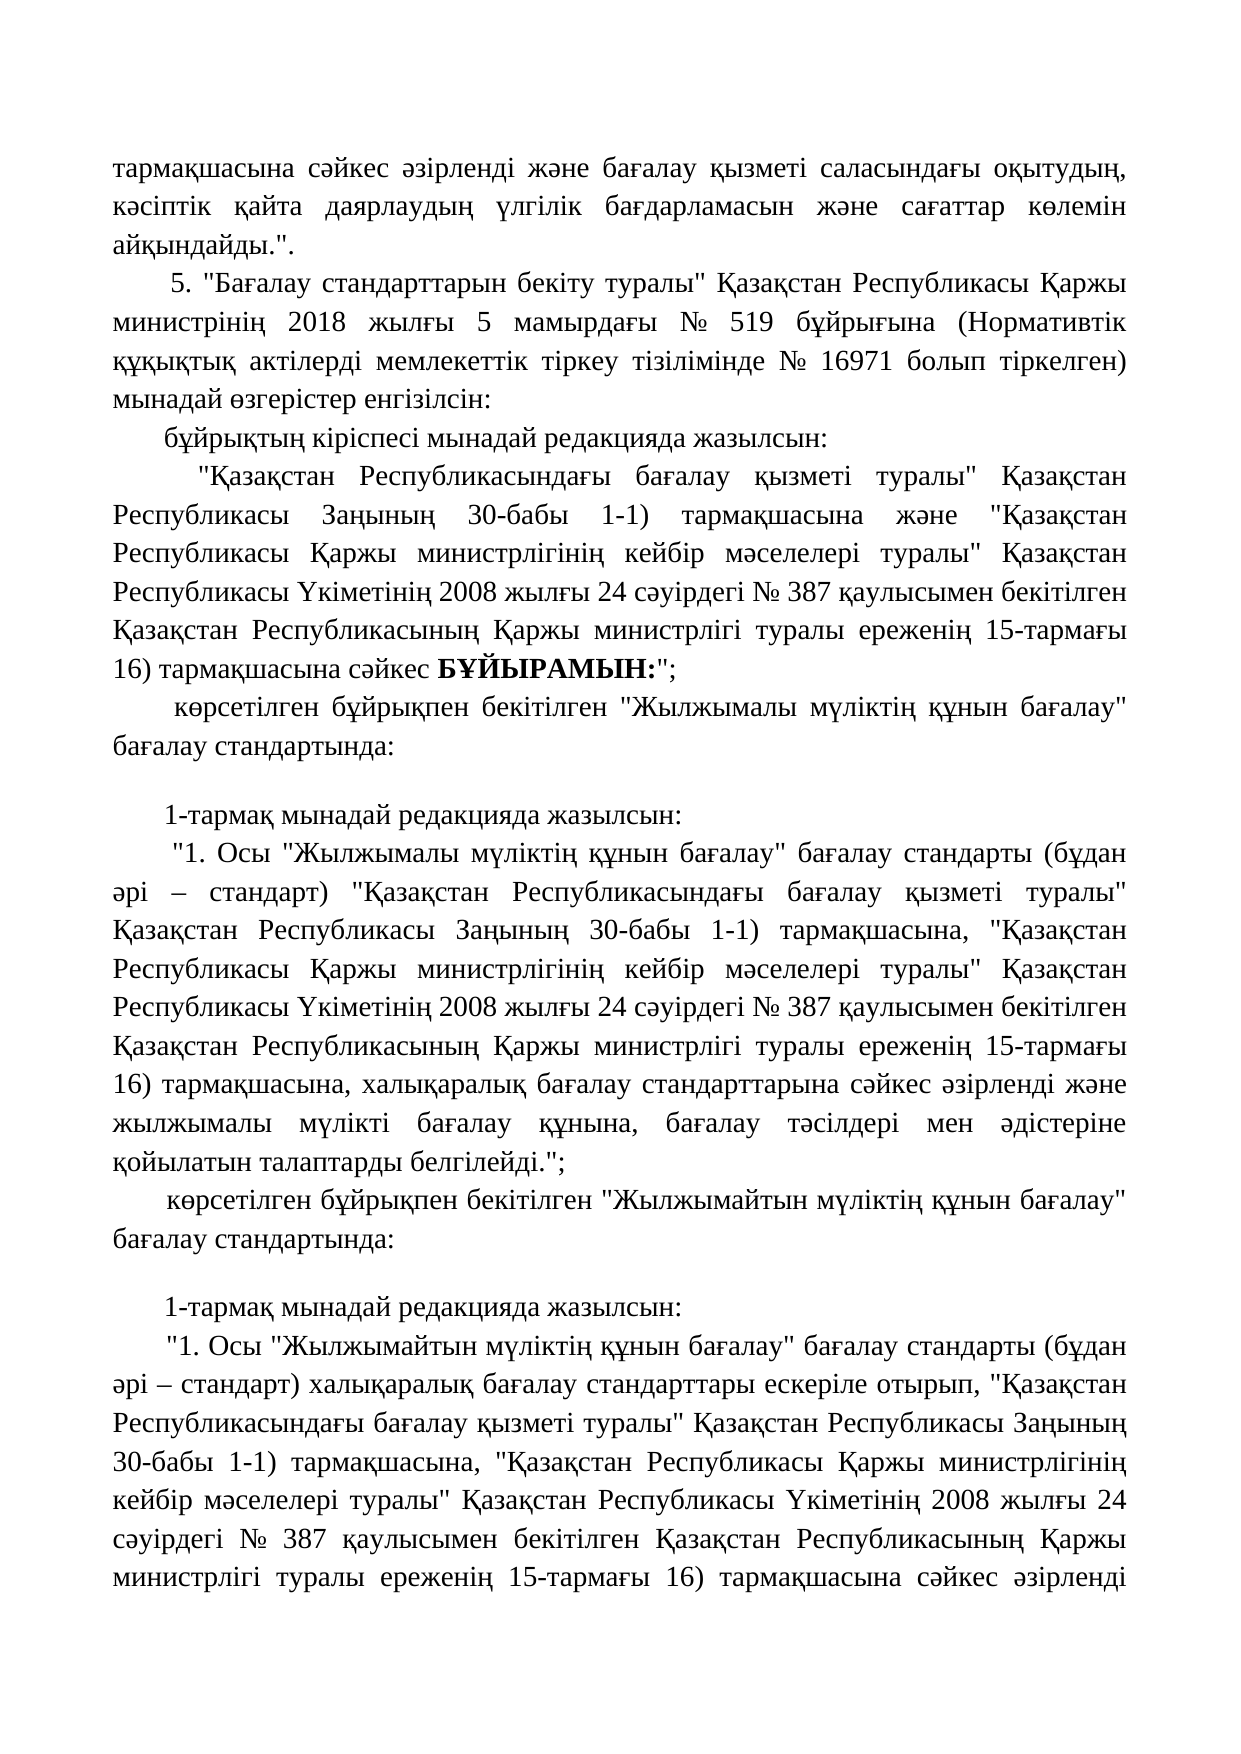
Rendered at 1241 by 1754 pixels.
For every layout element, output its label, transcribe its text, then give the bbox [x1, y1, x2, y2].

text "1. Осы "Жылжымалы мүліктің құнын бағалау" бағалау стандарты (бұдан әрi – стандарт) "Қазақстан Республикасындағы бағалау қызметi туралы" Қазақстан Республикасы Заңының 30-бабы 1-1) тармақшасына, "Қазақстан Республикасы Қаржы министрлігінің кейбір мәселелері туралы" Қазақстан Республикасы Үкіметінің 2008 жылғы 24 сәуірдегі № 387 қаулысымен бекітілген Қазақстан Республикасының Қаржы министрлігі туралы ереженің 15-тармағы 16) тармақшасына, халықаралық бағалау стандарттарына сәйкес әзiрлендi және жылжымалы мүлікті бағалау құнына, бағалау тәсілдері мен әдістеріне қойылатын талаптарды белгiлейдi."; [112, 835, 1128, 1177]
text 5. "Бағалау стандарттарын бекіту туралы" Қазақстан Республикасы Қаржы министрінің 2018 жылғы 5 мамырдағы № 519 бұйрығына (Нормативтік құқықтық актілерді мемлекеттік тіркеу тізілімінде № 16971 болып тіркелген) мынадай өзгерістер енгізілсін: [112, 266, 1128, 415]
text 1-тармақ мынадай редакцияда жазылсын: [112, 1289, 1128, 1323]
text "Қазақстан Республикасындағы бағалау қызметі туралы" Қазақстан Республикасы Заңының 30-бабы 1-1) тармақшасына және "Қазақстан Республикасы Қаржы министрлігінің кейбір мәселелері туралы" Қазақстан Республикасы Үкіметінің 2008 жылғы 24 сәуірдегі № 387 қаулысымен бекітілген Қазақстан Республикасының Қаржы министрлігі туралы ереженің 15-тармағы 16) тармақшасына сәйкес БҰЙЫРАМЫН:"; [112, 458, 1128, 684]
text 1-тармақ мынадай редакцияда жазылсын: [112, 797, 1128, 830]
text көрсетілген бұйрықпен бекітілген "Жылжымалы мүліктің құнын бағалау" бағалау стандартында: [112, 689, 1128, 762]
text көрсетілген бұйрықпен бекітілген "Жылжымайтын мүлiктiң құнын бағалау" бағалау стандартында: [112, 1182, 1128, 1254]
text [112, 1328, 1128, 1593]
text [112, 150, 1128, 261]
text бұйрықтың кіріспесі мынадай редакцияда жазылсын: [112, 420, 1128, 453]
